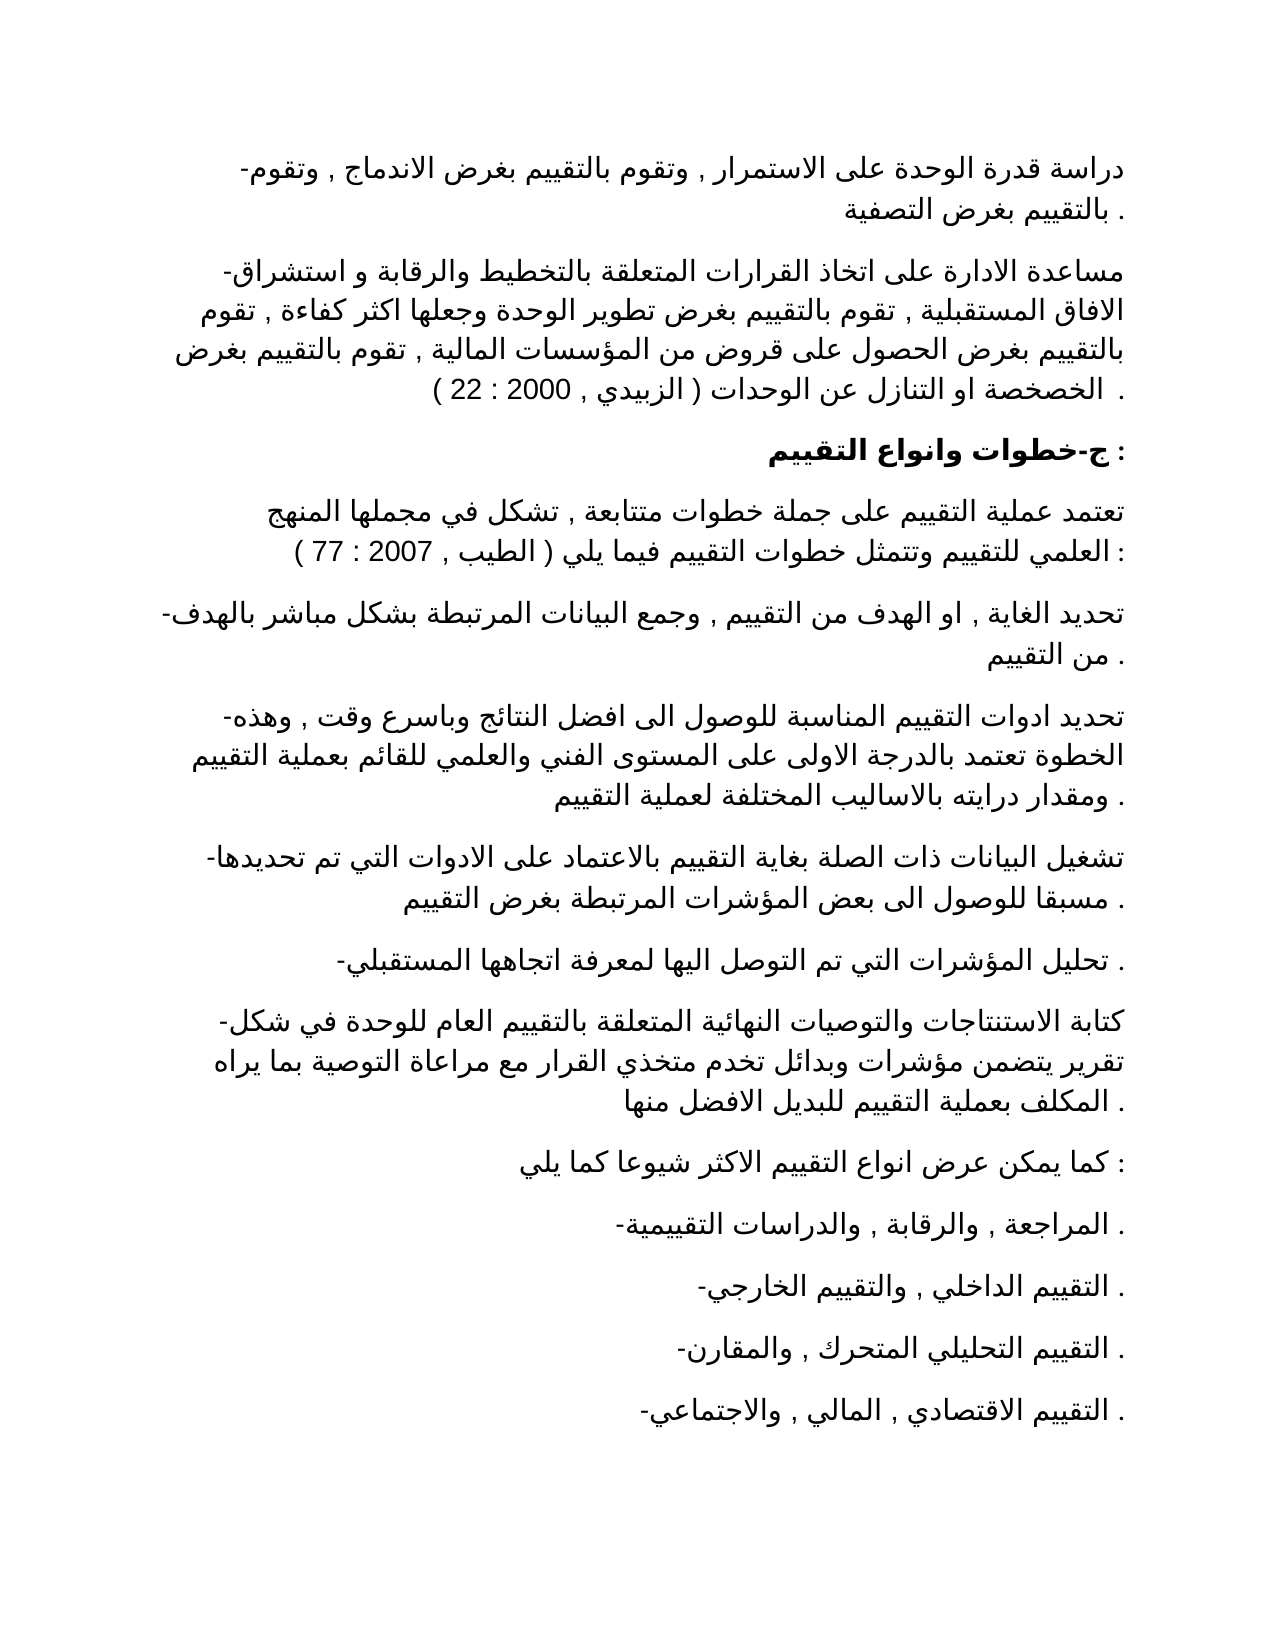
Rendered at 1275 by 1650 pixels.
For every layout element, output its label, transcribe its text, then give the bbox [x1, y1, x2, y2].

text -تشغيل البيانات ذات الصلة بغاية التقييم بالاعتماد على الادوات التي تم تحديدها مسبقا للوصول الى بعض المؤشرات المرتبطة بغرض التقييم . [150, 839, 1125, 915]
text -دراسة قدرة الوحدة على الاستمرار , وتقوم بالتقييم بغرض الاندماج , وتقوم بالتقييم بغرض التصفية . [150, 150, 1125, 227]
text -التقييم الداخلي , والتقييم الخارجي . [150, 1268, 1125, 1304]
text كما يمكن عرض انواع التقييم الاكثر شيوعا كما يلي : [150, 1144, 1125, 1180]
text -كتابة الاستنتاجات والتوصيات النهائية المتعلقة بالتقييم العام للوحدة في شكل تقرير يتضمن مؤشرات وبدائل تخدم متخذي القرار مع مراعاة التوصية بما يراه المكلف بعملية التقييم للبديل الافضل منها . [150, 1003, 1125, 1118]
text -التقييم الاقتصادي , المالي , والاجتماعي . [150, 1392, 1125, 1427]
text -المراجعة , والرقابة , والدراسات التقييمية . [150, 1206, 1125, 1242]
text ج-خطوات وانواع التقييم : [150, 432, 1125, 468]
text تعتمد عملية التقييم على جملة خطوات متتابعة , تشكل في مجملها المنهج العلمي للتقييم وتتمثل خطوات التقييم فيما يلي ( الطيب , 2007 : 77 ) : [150, 494, 1125, 569]
text -تحديد الغاية , او الهدف من التقييم , وجمع البيانات المرتبطة بشكل مباشر بالهدف من التقييم . [150, 595, 1125, 671]
text -مساعدة الادارة على اتخاذ القرارات المتعلقة بالتخطيط والرقابة و استشراق الافاق المستقبلية , تقوم بالتقييم بغرض تطوير الوحدة وجعلها اكثر كفاءة , تقوم بالتقييم بغرض الحصول على قروض من المؤسسات المالية , تقوم بالتقييم بغرض الخصخصة او التنازل عن الوحدات ( الزبيدي , 2000 : 22 ) . [150, 253, 1125, 406]
text -تحليل المؤشرات التي تم التوصل اليها لمعرفة اتجاهها المستقبلي . [150, 942, 1125, 977]
text -تحديد ادوات التقييم المناسبة للوصول الى افضل النتائج وباسرع وقت , وهذه الخطوة تعتمد بالدرجة الاولى على المستوى الفني والعلمي للقائم بعملية التقييم ومقدار درايته بالاساليب المختلفة لعملية التقييم . [150, 698, 1125, 813]
text -التقييم التحليلي المتحرك , والمقارن . [150, 1330, 1125, 1366]
